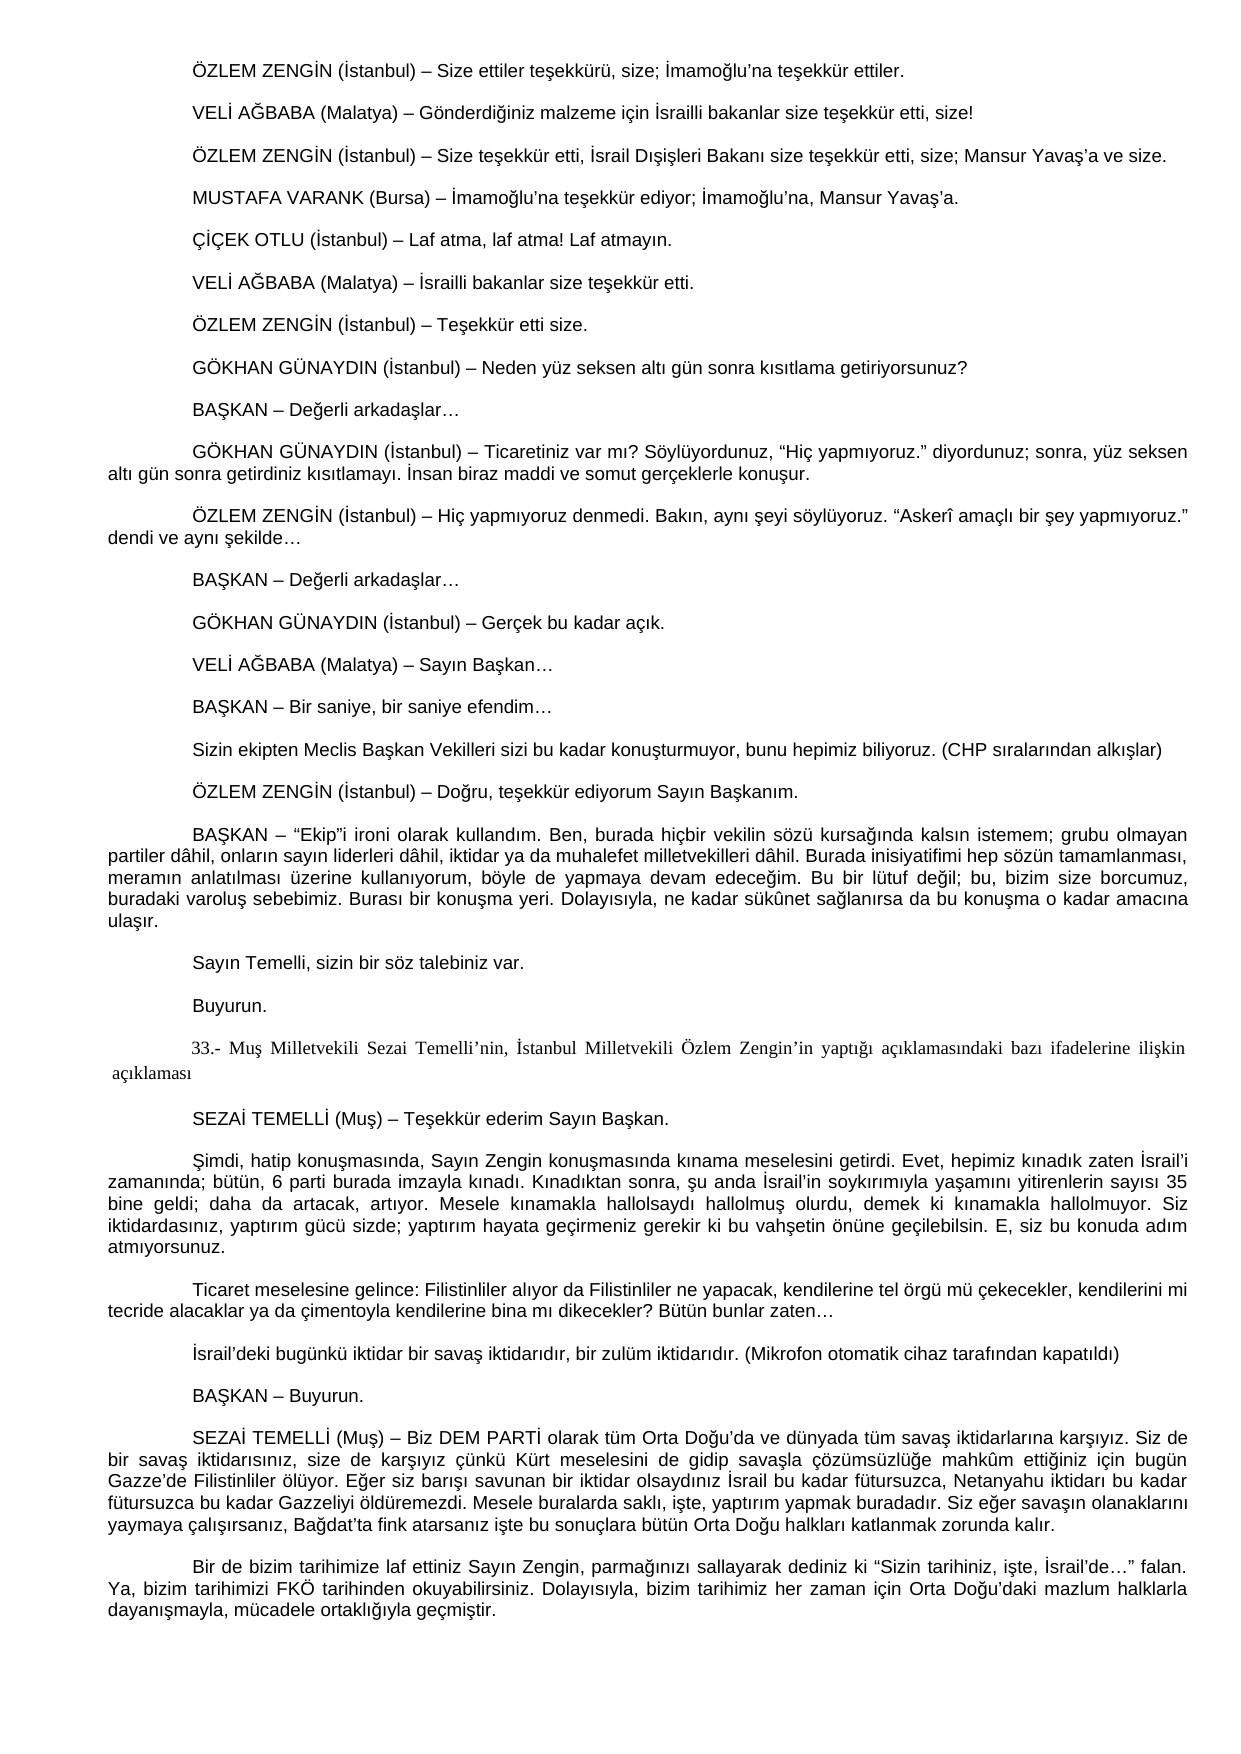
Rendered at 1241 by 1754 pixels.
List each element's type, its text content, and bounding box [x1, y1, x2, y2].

text BAŞKAN – Değerli arkadaşlar… [108, 569, 1189, 591]
text Şimdi, hatip konuşmasında, Sayın Zengin konuşmasında kınama meselesini getirdi. Evet, hepimiz kınadık zaten İsrail’i zamanında; bütün, 6 parti burada imzayla kınadı. Kınadıktan sonra, şu anda İsrail’in soykırımıyla yaşamını yitirenlerin sayısı 35 bine geldi; daha da artacak, artıyor. Mesele kınamakla hallolsaydı hallolmuş olurdu, demek ki kınamakla hallolmuyor. Siz iktidardasınız, yaptırım gücü sizde; yaptırım hayata geçirmeniz gerekir ki bu vahşetin önüne geçilebilsin. E, siz bu konuda adım atmıyorsunuz. [108, 1150, 1189, 1258]
text ÖZLEM ZENGİN (İstanbul) – Size ettiler teşekkürü, size; İmamoğlu’na teşekkür ettiler. [108, 60, 1189, 81]
text Ticaret meselesine gelince: Filistinliler alıyor da Filistinliler ne yapacak, kendilerine tel örgü mü çekecekler, kendilerini mi tecride alacaklar ya da çimentoyla kendilerine bina mı dikecekler? Bütün bunlar zaten… [108, 1278, 1189, 1322]
text SEZAİ TEMELLİ (Muş) – Teşekkür ederim Sayın Başkan. [108, 1107, 1189, 1129]
text 33.- Muş Milletvekili Sezai Temelli’nin, İstanbul Milletvekili Özlem Zengin’in yaptığı açıklamasındaki bazı ifadelerine ilişkin açıklaması [112, 1037, 1187, 1083]
text BAŞKAN – “Ekip”i ironi olarak kullandım. Ben, burada hiçbir vekilin sözü kursağında kalsın istemem; grubu olmayan partiler dâhil, onların sayın liderleri dâhil, iktidar ya da muhalefet milletvekilleri dâhil. Burada inisiyatifimi hep sözün tamamlanması, meramın anlatılması üzerine kullanıyorum, böyle de yapmaya devam edeceğim. Bu bir lütuf değil; bu, bizim size borcumuz, buradaki varoluş sebebimiz. Burası bir konuşma yeri. Dolayısıyla, ne kadar sükûnet sağlanırsa da bu konuşma o kadar amacına ulaşır. [108, 823, 1189, 931]
text GÖKHAN GÜNAYDIN (İstanbul) – Neden yüz seksen altı gün sonra kısıtlama getiriyorsunuz? [108, 356, 1189, 378]
text İsrail’deki bugünkü iktidar bir savaş iktidarıdır, bir zulüm iktidarıdır. (Mikrofon otomatik cihaz tarafından kapatıldı) [108, 1342, 1189, 1364]
text Bir de bizim tarihimize laf ettiniz Sayın Zengin, parmağınızı sallayarak dediniz ki “Sizin tarihiniz, işte, İsrail’de…” falan. Ya, bizim tarihimizi FKÖ tarihinden okuyabilirsiniz. Dolayısıyla, bizim tarihimiz her zaman için Orta Doğu’daki mazlum halklarla dayanışmayla, mücadele ortaklığıyla geçmiştir. [108, 1556, 1189, 1621]
text ÖZLEM ZENGİN (İstanbul) – Hiç yapmıyoruz denmedi. Bakın, aynı şeyi söylüyoruz. “Askerî amaçlı bir şey yapmıyoruz.” dendi ve aynı şekilde… [108, 505, 1189, 548]
text GÖKHAN GÜNAYDIN (İstanbul) – Gerçek bu kadar açık. [108, 612, 1189, 633]
text ÖZLEM ZENGİN (İstanbul) – Doğru, teşekkür ediyorum Sayın Başkanım. [108, 781, 1189, 803]
text ÖZLEM ZENGİN (İstanbul) – Teşekkür etti size. [108, 314, 1189, 336]
text BAŞKAN – Değerli arkadaşlar… [108, 399, 1189, 420]
text Sayın Temelli, sizin bir söz talebiniz var. [108, 952, 1189, 974]
text MUSTAFA VARANK (Bursa) – İmamoğlu’na teşekkür ediyor; İmamoğlu’na, Mansur Yavaş’a. [108, 187, 1189, 208]
text GÖKHAN GÜNAYDIN (İstanbul) – Ticaretiniz var mı? Söylüyordunuz, “Hiç yapmıyoruz.” diyordunuz; sonra, yüz seksen altı gün sonra getirdiniz kısıtlamayı. İnsan biraz maddi ve somut gerçeklerle konuşur. [108, 441, 1189, 484]
text BAŞKAN – Buyurun. [108, 1385, 1189, 1406]
text Sizin ekipten Meclis Başkan Vekilleri sizi bu kadar konuşturmuyor, bunu hepimiz biliyoruz. (CHP sıralarından alkışlar) [108, 739, 1189, 760]
text BAŞKAN – Bir saniye, bir saniye efendim… [108, 696, 1189, 718]
text ÇİÇEK OTLU (İstanbul) – Laf atma, laf atma! Laf atmayın. [108, 229, 1189, 251]
text ÖZLEM ZENGİN (İstanbul) – Size teşekkür etti, İsrail Dışişleri Bakanı size teşekkür etti, size; Mansur Yavaş’a ve size. [108, 144, 1189, 166]
text SEZAİ TEMELLİ (Muş) – Biz DEM PARTİ olarak tüm Orta Doğu’da ve dünyada tüm savaş iktidarlarına karşıyız. Siz de bir savaş iktidarısınız, size de karşıyız çünkü Kürt meselesini de gidip savaşla çözümsüzlüğe mahkûm ettiğiniz için bugün Gazze’de Filistinliler ölüyor. Eğer siz barışı savunan bir iktidar olsaydınız İsrail bu kadar fütursuzca, Netanyahu iktidarı bu kadar fütursuzca bu kadar Gazzeliyi öldüremezdi. Mesele buralarda saklı, işte, yaptırım yapmak buradadır. Siz eğer savaşın olanaklarını yaymaya çalışırsanız, Bağdat’ta fink atarsanız işte bu sonuçlara bütün Orta Doğu halkları katlanmak zorunda kalır. [108, 1427, 1189, 1535]
text VELİ AĞBABA (Malatya) – Gönderdiğiniz malzeme için İsrailli bakanlar size teşekkür etti, size! [108, 102, 1189, 124]
text VELİ AĞBABA (Malatya) – İsrailli bakanlar size teşekkür etti. [108, 272, 1189, 293]
text Buyurun. [108, 994, 1189, 1016]
text VELİ AĞBABA (Malatya) – Sayın Başkan… [108, 654, 1189, 676]
